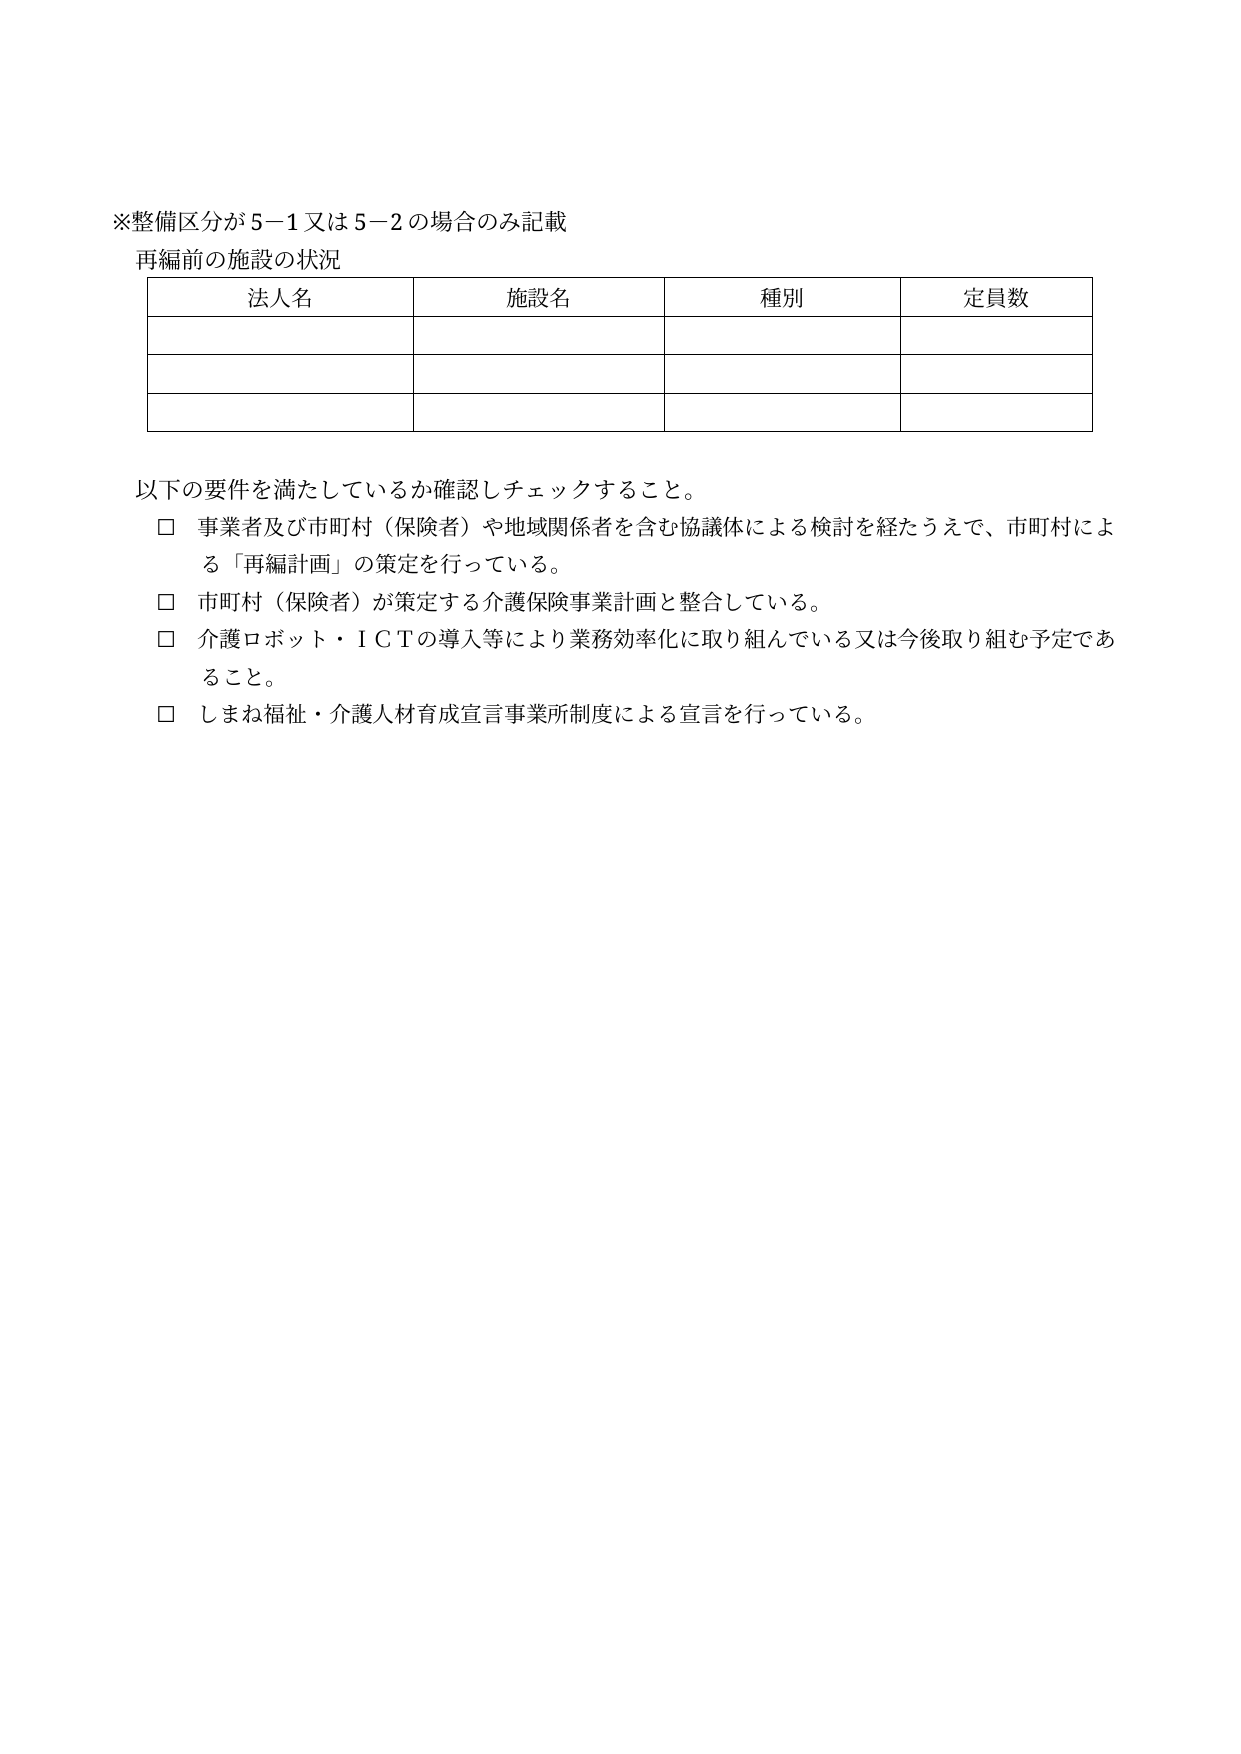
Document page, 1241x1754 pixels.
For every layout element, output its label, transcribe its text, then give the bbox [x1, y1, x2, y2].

text 市町村（保険者）が策定する介護保険事業計画と整合している。 [112, 582, 1128, 620]
text る「再編計画」の策定を行っている。 [112, 545, 1128, 582]
text ること。 [112, 657, 1128, 695]
table_cell [665, 394, 900, 431]
table_cell [148, 317, 413, 354]
table_cell [901, 394, 1092, 431]
table_cell [414, 317, 664, 354]
table_cell [665, 317, 900, 354]
table_cell [148, 394, 413, 431]
text 再編前の施設の状況 [112, 239, 1128, 277]
text ※整備区分が5－1又は5－2の場合のみ記載 [112, 202, 1128, 239]
table_header 法人名 [148, 278, 413, 316]
table_header 施設名 [414, 278, 664, 316]
table_cell [901, 355, 1092, 393]
text 介護ロボット・ＩＣＴの導入等により業務効率化に取り組んでいる又は今後取り組む予定であ [112, 620, 1128, 657]
text 以下の要件を満たしているか確認しチェックすること。 [112, 470, 1128, 507]
table_header 種別 [665, 278, 900, 316]
table_cell [414, 394, 664, 431]
table_cell [148, 355, 413, 393]
text しまね福祉・介護人材育成宣言事業所制度による宣言を行っている。 [112, 695, 1128, 732]
table_header 定員数 [901, 278, 1092, 316]
text 事業者及び市町村（保険者）や地域関係者を含む協議体による検討を経たうえで、市町村によ [112, 507, 1128, 545]
table_cell [665, 355, 900, 393]
table_cell [901, 317, 1092, 354]
table_cell [414, 355, 664, 393]
